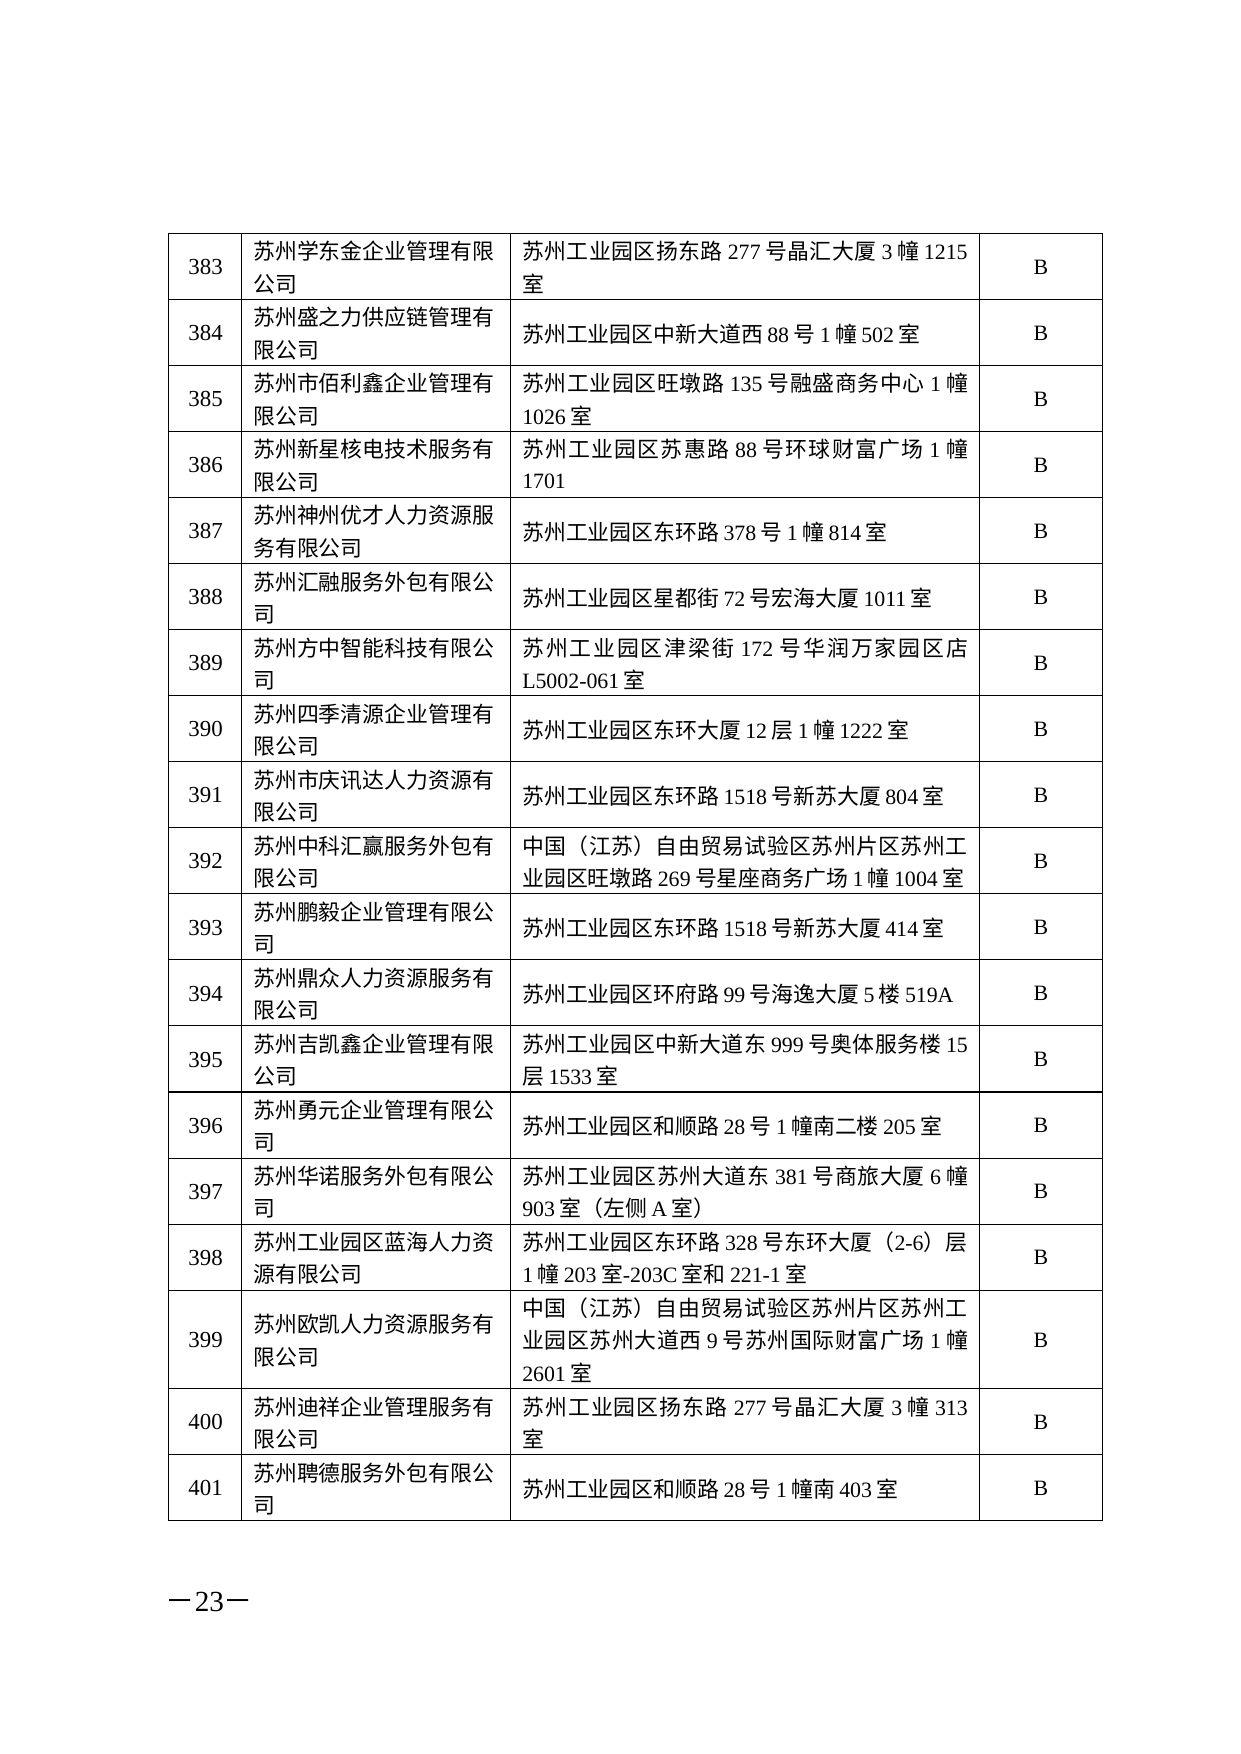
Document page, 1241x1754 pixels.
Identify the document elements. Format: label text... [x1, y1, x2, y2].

table_cell 苏州中科汇赢服务外包有限公司 [242, 828, 510, 893]
table_cell 苏州工业园区苏州大道东381号商旅大厦6幢903室（左侧A室） [511, 1159, 979, 1223]
table_cell 苏州工业园区东环路328号东环大厦（2-6）层1幢203室-203C室和221-1室 [511, 1225, 979, 1289]
table_cell 苏州工业园区东环路1518号新苏大厦804室 [511, 762, 979, 827]
table_cell 苏州工业园区东环路378号1幢814室 [511, 498, 979, 563]
table_cell 苏州迪祥企业管理服务有限公司 [242, 1389, 510, 1454]
table_cell B [980, 894, 1102, 959]
table_cell 393 [169, 894, 241, 959]
table_cell 385 [169, 366, 241, 431]
table_cell 苏州欧凯人力资源服务有限公司 [242, 1291, 510, 1388]
table_cell B [980, 762, 1102, 827]
table_cell B [980, 564, 1102, 629]
table_cell 400 [169, 1389, 241, 1454]
table_cell B [980, 960, 1102, 1025]
table_cell 391 [169, 762, 241, 827]
table_cell 苏州勇元企业管理有限公司 [242, 1093, 510, 1157]
table_cell 苏州工业园区扬东路277号晶汇大厦3幢1215室 [511, 234, 979, 299]
table_cell 398 [169, 1225, 241, 1289]
table_cell B [980, 1389, 1102, 1454]
table_cell 苏州华诺服务外包有限公司 [242, 1159, 510, 1223]
table_cell B [980, 1225, 1102, 1289]
table_cell 401 [169, 1455, 241, 1520]
table_cell 苏州工业园区和顺路28号1幢南二楼205室 [511, 1093, 979, 1157]
table_cell 394 [169, 960, 241, 1025]
table_cell 苏州盛之力供应链管理有限公司 [242, 300, 510, 365]
table_cell B [980, 1291, 1102, 1388]
table_cell 苏州工业园区和顺路28号1幢南403室 [511, 1455, 979, 1520]
table_cell 387 [169, 498, 241, 563]
table_cell 苏州工业园区蓝海人力资源有限公司 [242, 1225, 510, 1289]
table_cell 苏州工业园区津梁街172号华润万家园区店L5002-061室 [511, 630, 979, 695]
table_cell B [980, 366, 1102, 431]
table_cell 苏州工业园区环府路99号海逸大厦5楼519A [511, 960, 979, 1025]
table_cell B [980, 498, 1102, 563]
table_cell 苏州市佰利鑫企业管理有限公司 [242, 366, 510, 431]
table_cell 苏州工业园区苏惠路88号环球财富广场1幢1701 [511, 432, 979, 497]
table_cell B [980, 1455, 1102, 1520]
table_cell 苏州工业园区星都街72号宏海大厦1011室 [511, 564, 979, 629]
table_cell 苏州学东金企业管理有限公司 [242, 234, 510, 299]
table_cell B [980, 234, 1102, 299]
table_cell 390 [169, 696, 241, 761]
table_cell 中国（江苏）自由贸易试验区苏州片区苏州工业园区旺墩路269号星座商务广场1幢1004室 [511, 828, 979, 893]
table_cell B [980, 300, 1102, 365]
table_cell 苏州鼎众人力资源服务有限公司 [242, 960, 510, 1025]
table_cell B [980, 1159, 1102, 1223]
table_cell 383 [169, 234, 241, 299]
table_cell 苏州新星核电技术服务有限公司 [242, 432, 510, 497]
table_cell 苏州市庆讯达人力资源有限公司 [242, 762, 510, 827]
table_cell 苏州吉凯鑫企业管理有限公司 [242, 1026, 510, 1091]
table_cell B [980, 432, 1102, 497]
table_cell 苏州四季清源企业管理有限公司 [242, 696, 510, 761]
table_cell 苏州工业园区中新大道西88号1幢502室 [511, 300, 979, 365]
table_cell 苏州方中智能科技有限公司 [242, 630, 510, 695]
table_cell 苏州聘德服务外包有限公司 [242, 1455, 510, 1520]
table_cell 388 [169, 564, 241, 629]
table_cell 396 [169, 1093, 241, 1157]
table_cell 386 [169, 432, 241, 497]
table_cell 384 [169, 300, 241, 365]
table_cell 389 [169, 630, 241, 695]
table_cell 苏州鹏毅企业管理有限公司 [242, 894, 510, 959]
table_cell B [980, 696, 1102, 761]
table_cell 397 [169, 1159, 241, 1223]
table_cell 392 [169, 828, 241, 893]
table_cell 苏州工业园区扬东路277号晶汇大厦3幢313室 [511, 1389, 979, 1454]
table_cell 苏州工业园区旺墩路135号融盛商务中心1幢1026室 [511, 366, 979, 431]
table_cell 中国（江苏）自由贸易试验区苏州片区苏州工业园区苏州大道西9号苏州国际财富广场1幢2601室 [511, 1291, 979, 1388]
table_cell 苏州工业园区中新大道东999号奥体服务楼15层1533室 [511, 1026, 979, 1091]
table_cell 苏州工业园区东环大厦12层1幢1222室 [511, 696, 979, 761]
table_cell B [980, 1026, 1102, 1091]
table_cell 399 [169, 1291, 241, 1388]
table_cell B [980, 828, 1102, 893]
table_cell 苏州工业园区东环路1518号新苏大厦414室 [511, 894, 979, 959]
table_cell 苏州汇融服务外包有限公司 [242, 564, 510, 629]
table_cell 395 [169, 1026, 241, 1091]
table_cell 苏州神州优才人力资源服务有限公司 [242, 498, 510, 563]
table_cell B [980, 630, 1102, 695]
table_cell B [980, 1093, 1102, 1157]
